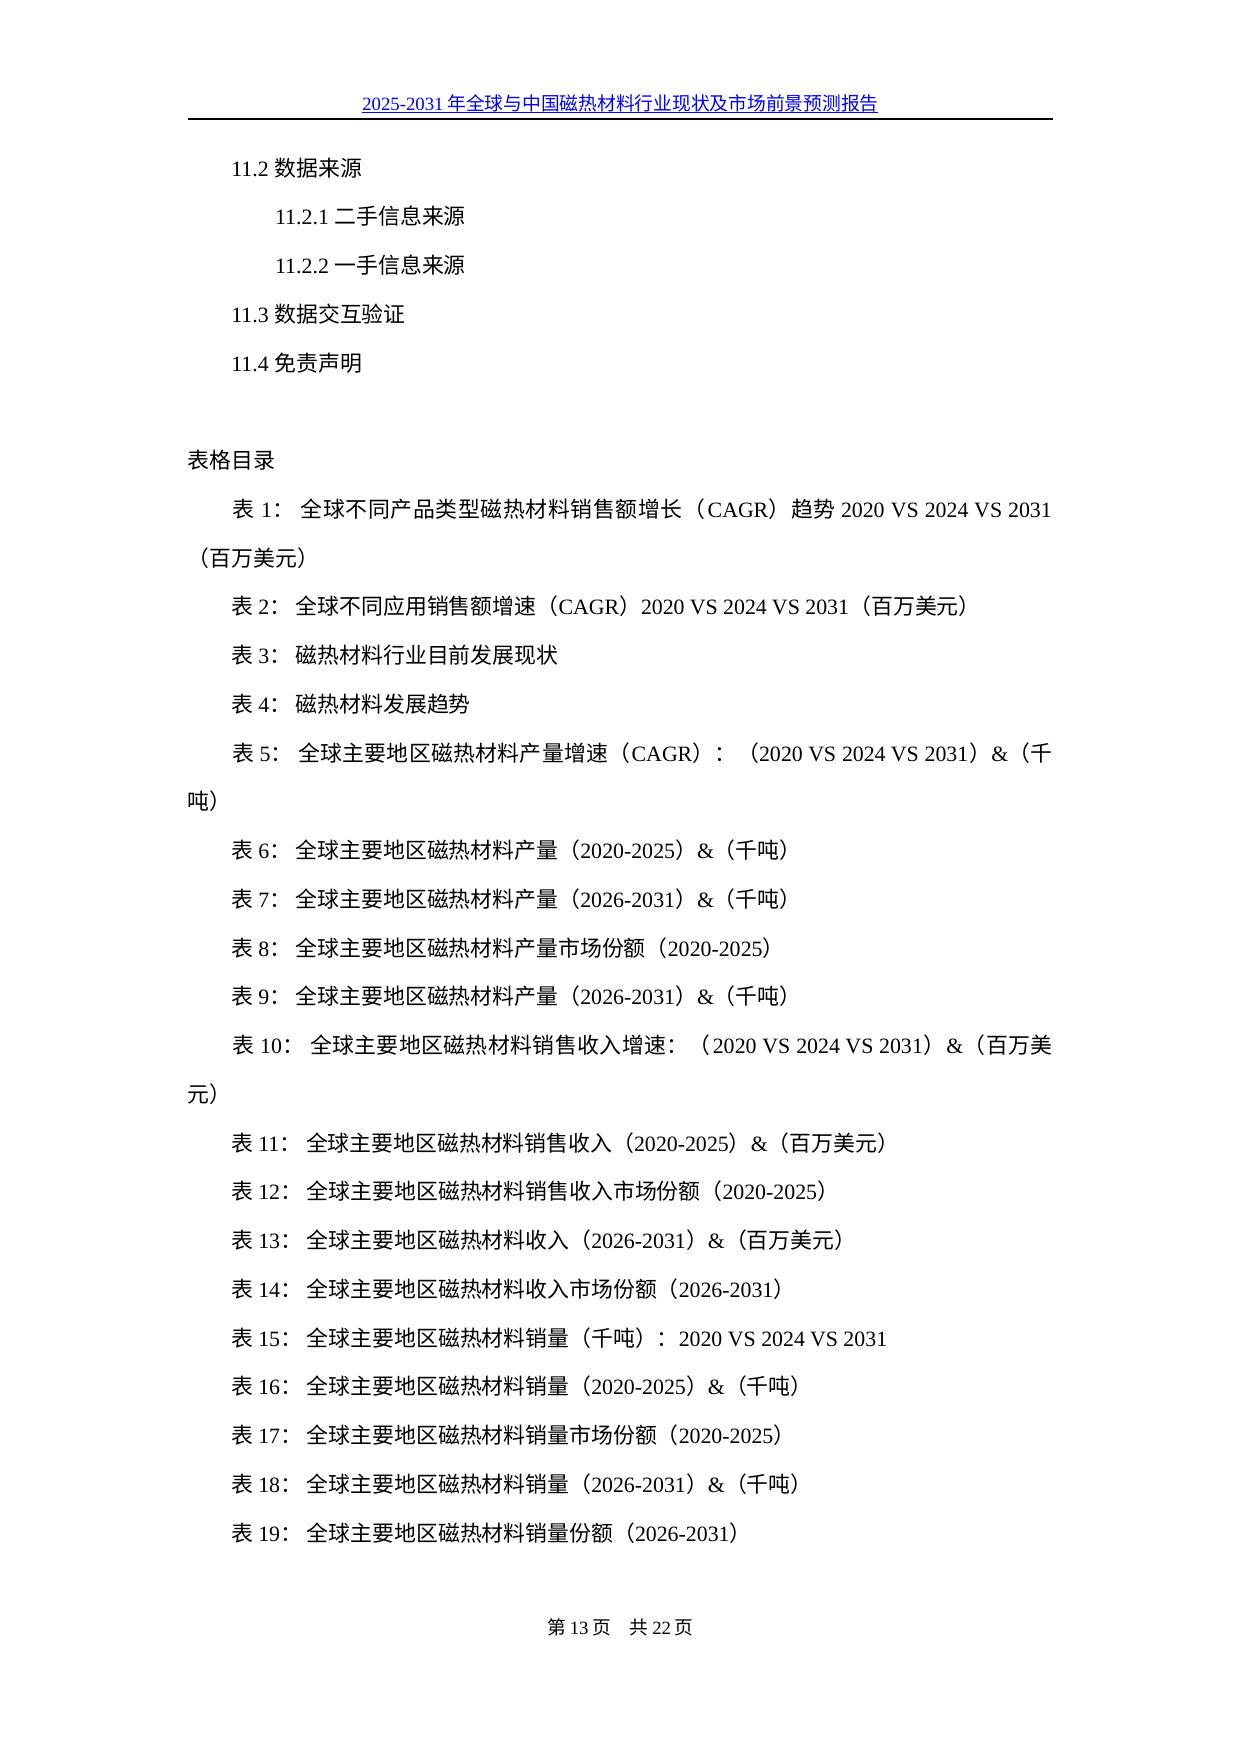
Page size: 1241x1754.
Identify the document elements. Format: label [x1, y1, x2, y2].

text [187, 150, 1053, 1548]
